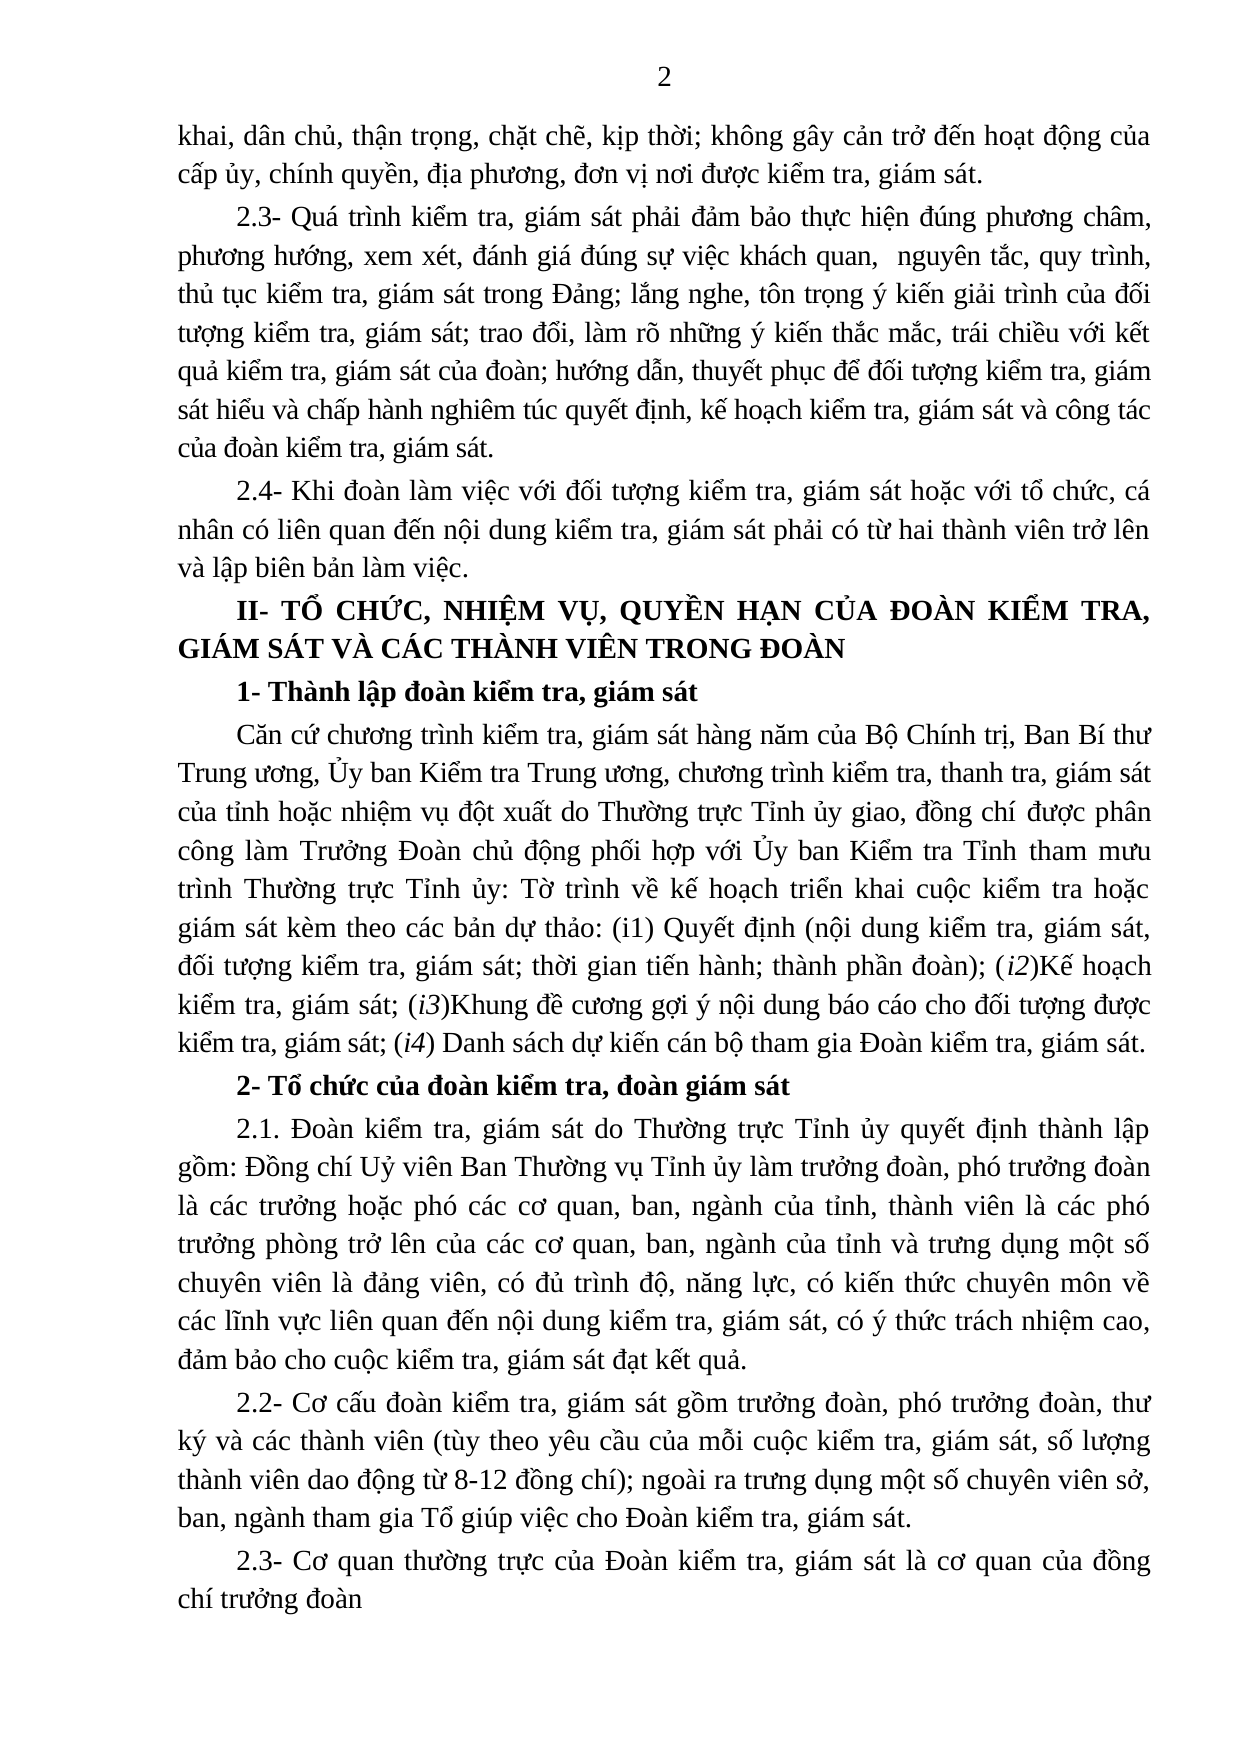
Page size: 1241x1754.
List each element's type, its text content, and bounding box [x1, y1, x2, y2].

text 2.2- Cơ cấu đoàn kiểm tra, giám sát gồm trưởng đoàn, phó trưởng đoàn, thư ký và các thành viên (tùy theo yêu cầu của mỗi cuộc kiểm tra, giám sát, số lượng thành viên dao động từ 8-12 đồng chí); ngoài ra trưng dụng một số chuyên viên sở, ban, ngành tham gia Tổ giúp việc cho Đoàn kiểm tra, giám sát. [177, 1385, 1152, 1534]
text 1- Thành lập đoàn kiểm tra, giám sát [177, 674, 1152, 708]
text 2.1. Đoàn kiểm tra, giám sát do Thường trực Tỉnh ủy quyết định thành lập gồm: Đồng chí Uỷ viên Ban Thường vụ Tỉnh ủy làm trưởng đoàn, phó trưởng đoàn là các trưởng hoặc phó các cơ quan, ban, ngành của tỉnh, thành viên là các phó trưởng phòng trở lên của các cơ quan, ban, ngành của tỉnh và trưng dụng một số chuyên viên là đảng viên, có đủ trình độ, năng lực, có kiến thức chuyên môn về các lĩnh vực liên quan đến nội dung kiểm tra, giám sát, có ý thức trách nhiệm cao, đảm bảo cho cuộc kiểm tra, giám sát đạt kết quả. [177, 1111, 1152, 1376]
text II- TỔ CHỨC, NHIỆM VỤ, QUYỀN HẠN CỦA ĐOÀN KIỂM TRA, GIÁM SÁT VÀ CÁC THÀNH VIÊN TRONG ĐOÀN [177, 593, 1152, 665]
text 2.3- Quá trình kiểm tra, giám sát phải đảm bảo thực hiện đúng phương châm, phương hướng, xem xét, đánh giá đúng sự việc khách quan, nguyên tắc, quy trình, thủ tục kiểm tra, giám sát trong Đảng; lắng nghe, tôn trọng ý kiến giải trình của đối tượng kiểm tra, giám sát; trao đổi, làm rõ những ý kiến thắc mắc, trái chiều với kết quả kiểm tra, giám sát của đoàn; hướng dẫn, thuyết phục để đối tượng kiểm tra, giám sát hiểu và chấp hành nghiêm túc quyết định, kế hoạch kiểm tra, giám sát và công tác của đoàn kiểm tra, giám sát. [177, 199, 1152, 464]
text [177, 118, 1152, 190]
text 2- Tổ chức của đoàn kiểm tra, đoàn giám sát [177, 1068, 1152, 1102]
text 2.3- Cơ quan thường trực của Đoàn kiểm tra, giám sát là cơ quan của đồng chí trưởng đoàn [177, 1543, 1152, 1615]
text 2.4- Khi đoàn làm việc với đối tượng kiểm tra, giám sát hoặc với tổ chức, cá nhân có liên quan đến nội dung kiểm tra, giám sát phải có từ hai thành viên trở lên và lập biên bản làm việc. [177, 473, 1152, 584]
text Căn cứ chương trình kiểm tra, giám sát hàng năm của Bộ Chính trị, Ban Bí thư Trung ương, Ủy ban Kiểm tra Trung ương, chương trình kiểm tra, thanh tra, giám sát của tỉnh hoặc nhiệm vụ đột xuất do Thường trực Tỉnh ủy giao, đồng chí được phân công làm Trưởng Đoàn chủ động phối hợp với Ủy ban Kiểm tra Tỉnh tham mưu trình Thường trực Tỉnh ủy: Tờ trình về kế hoạch triển khai cuộc kiểm tra hoặc giám sát kèm theo các bản dự thảo: (i1) Quyết định (nội dung kiểm tra, giám sát, đối tượng kiểm tra, giám sát; thời gian tiến hành; thành phần đoàn); (i2)Kế hoạch kiểm tra, giám sát; (i3)Khung đề cương gợi ý nội dung báo cáo cho đối tượng được kiểm tra, giám sát; (i4) Danh sách dự kiến cán bộ tham gia Đoàn kiểm tra, giám sát. [177, 717, 1152, 1059]
